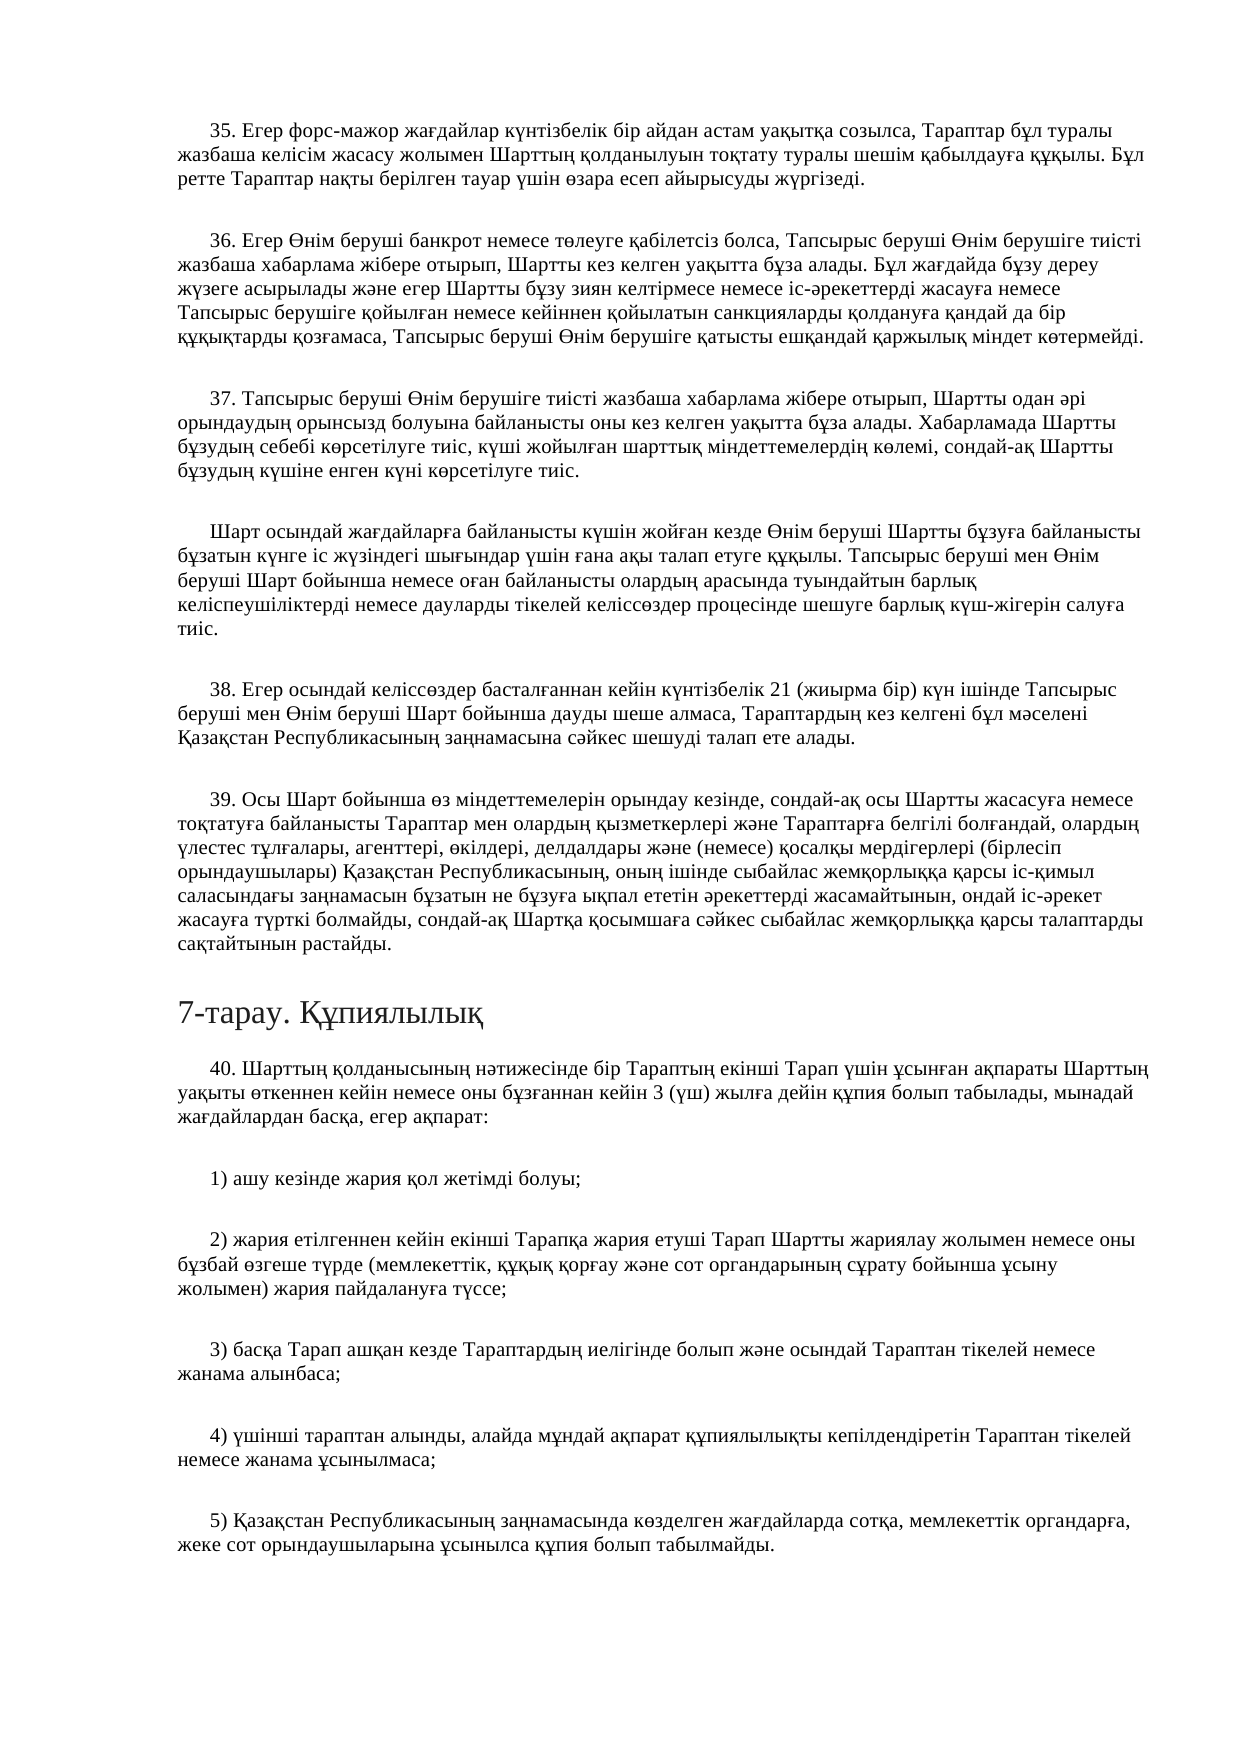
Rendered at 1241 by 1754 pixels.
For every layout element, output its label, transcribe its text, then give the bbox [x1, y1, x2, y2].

text 35. Егер форс-мажор жағдайлар күнтізбелік бір айдан астам уақытқа созылса, Тараптар бұл туралы жазбаша келісім жасасу жолымен Шарттың қолданылуын тоқтату туралы шешім қабылдауға құқылы. Бұл ретте Тараптар нақты берілген тауар үшін өзара есеп айырысуды жүргізеді. [177, 118, 1152, 190]
text 36. Егер Өнім беруші банкрот немесе төлеуге қабілетсіз болса, Тапсырыс беруші Өнім берушіге тиісті жазбаша хабарлама жібере отырып, Шартты кез келген уақытта бұза алады. Бұл жағдайда бұзу дереу жүзеге асырылады және егер Шартты бұзу зиян келтірмесе немесе іс-әрекеттерді жасауға немесе Тапсырыс берушіге қойылған немесе кейіннен қойылатын санкцияларды қолдануға қандай да бір құқықтарды қозғамаса, Тапсырыс беруші Өнім берушіге қатысты ешқандай қаржылық міндет көтермейді. [177, 228, 1152, 348]
text 39. Осы Шарт бойынша өз міндеттемелерін орындау кезінде, сондай-ақ осы Шартты жасасуға немесе тоқтатуға байланысты Тараптар мен олардың қызметкерлері және Тараптарға белгілі болғандай, олардың үлестес тұлғалары, агенттері, өкілдері, делдалдары және (немесе) қосалқы мердігерлері (бірлесіп орындаушылары) Қазақстан Республикасының, оның ішінде сыбайлас жемқорлыққа қарсы іс-қимыл саласындағы заңнамасын бұзатын не бұзуға ықпал ететін әрекеттерді жасамайтынын, ондай іс-әрекет жасауға түрткі болмайды, сондай-ақ Шартқа қосымшаға сәйкес сыбайлас жемқорлыққа қарсы талаптарды сақтайтынын растайды. [177, 787, 1152, 955]
text 7-тарау. Құпиялылық [177, 993, 1152, 1031]
text 4) үшінші тараптан алынды, алайда мұндай ақпарат құпиялылықты кепілдендіретін Тараптан тікелей немесе жанама ұсынылмаса; [177, 1423, 1152, 1471]
text Шарт осындай жағдайларға байланысты күшін жойған кезде Өнім беруші Шартты бұзуға байланысты бұзатын күнге іс жүзіндегі шығындар үшін ғана ақы талап етуге құқылы. Тапсырыс беруші мен Өнім беруші Шарт бойынша немесе оған байланысты олардың арасында туындайтын барлық келіспеушіліктерді немесе дауларды тікелей келіссөздер процесінде шешуге барлық күш-жігерін салуға тиіс. [177, 519, 1152, 640]
text 40. Шарттың қолданысының нәтижесінде бір Тараптың екінші Тарап үшін ұсынған ақпараты Шарттың уақыты өткеннен кейін немесе оны бұзғаннан кейін 3 (үш) жылға дейін құпия болып табылады, мынадай жағдайлардан басқа, егер ақпарат: [177, 1056, 1152, 1128]
text 1) ашу кезінде жария қол жетімді болуы; [177, 1166, 1152, 1190]
text 38. Егер осындай келіссөздер басталғаннан кейін күнтізбелік 21 (жиырма бір) күн ішінде Тапсырыс беруші мен Өнім беруші Шарт бойынша дауды шеше алмаса, Тараптардың кез келгені бұл мәселені Қазақстан Республикасының заңнамасына сәйкес шешуді талап ете алады. [177, 677, 1152, 749]
text 37. Тапсырыс беруші Өнім берушіге тиісті жазбаша хабарлама жібере отырып, Шартты одан әрі орындаудың орынсызд болуына байланысты оны кез келген уақытта бұза алады. Хабарламада Шартты бұзудың себебі көрсетілуге тиіс, күші жойылған шарттық міндеттемелердің көлемі, сондай-ақ Шартты бұзудың күшіне енген күні көрсетілуге тиіс. [177, 386, 1152, 482]
text 3) басқа Тарап ашқан кезде Тараптардың иелігінде болып және осындай Тараптан тікелей немесе жанама алынбаса; [177, 1337, 1152, 1385]
text 2) жария етілгеннен кейін екінші Тарапқа жария етуші Тарап Шартты жариялау жолымен немесе оны бұзбай өзгеше түрде (мемлекеттік, құқық қорғау және сот органдарының сұрату бойынша ұсыну жолымен) жария пайдалануға түссе; [177, 1227, 1152, 1299]
text 5) Қазақстан Республикасының заңнамасында көзделген жағдайларда сотқа, мемлекеттік органдарға, жеке сот орындаушыларына ұсынылса құпия болып табылмайды. [177, 1508, 1152, 1556]
